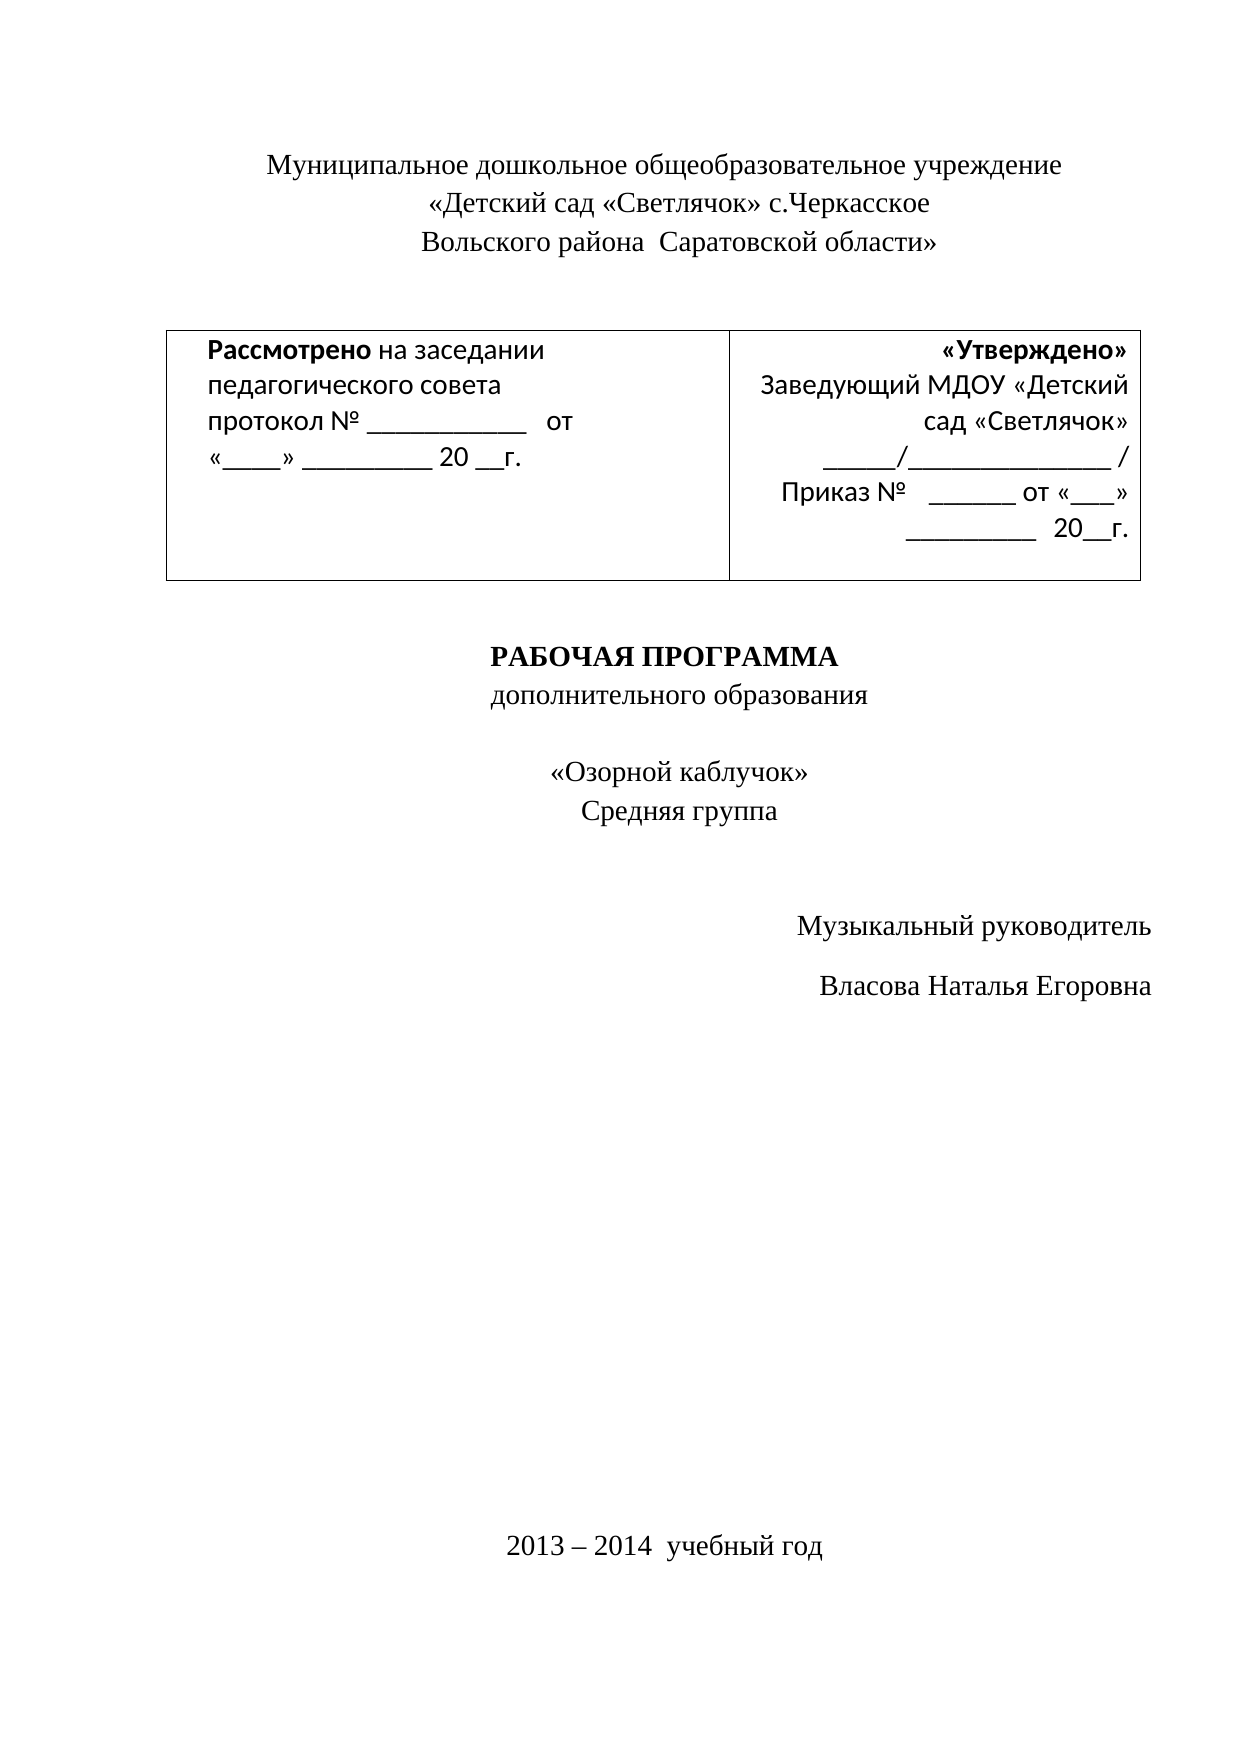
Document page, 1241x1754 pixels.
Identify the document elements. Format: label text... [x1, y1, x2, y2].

text Вольского района Саратовской области» [207, 224, 1152, 257]
text дополнительного образования [207, 677, 1152, 711]
text Музыкальный руководитель [207, 908, 1152, 942]
text Средняя группа [207, 793, 1152, 826]
text Власова Наталья Егоровна [207, 968, 1152, 1001]
text РАБОЧАЯ ПРОГРАММА [177, 639, 1152, 672]
table_header «Утверждено» Заведующий МДОУ «Детский сад «Светлячок» _____ /______________ / Приказ № ______ от «___» _________ 20__г. [730, 331, 1140, 580]
text Муниципальное дошкольное общеобразовательное учреждение [177, 147, 1152, 180]
table_header Рассмотрено на заседании педагогического совета протокол № ___________ от «____» _________ 20 __г. [167, 331, 729, 580]
text «Озорной каблучок» [207, 754, 1152, 788]
text 2013 – 2014 учебный год [177, 1528, 1152, 1562]
text «Детский сад «Светлячок» с.Черкасское [207, 185, 1152, 219]
